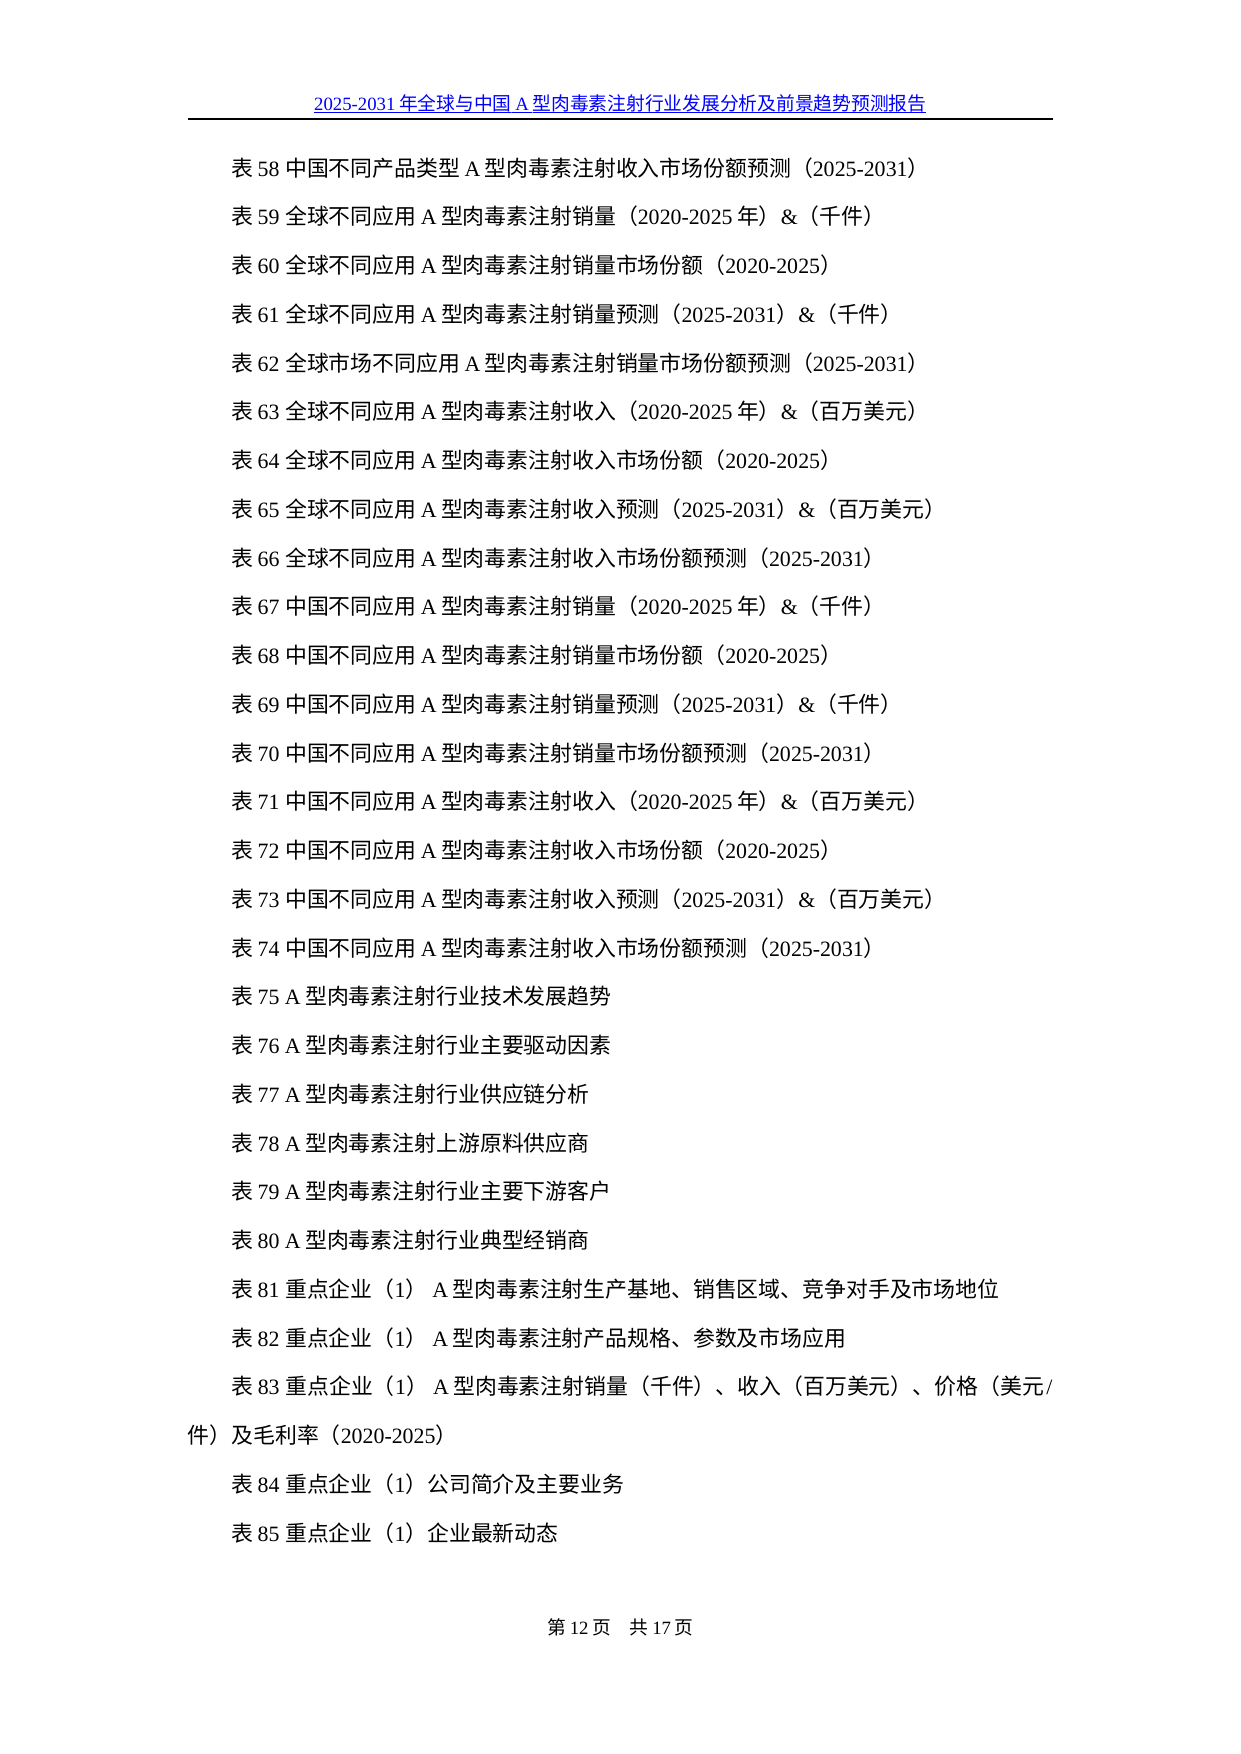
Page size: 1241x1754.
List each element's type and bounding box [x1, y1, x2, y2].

text [187, 150, 1053, 1548]
